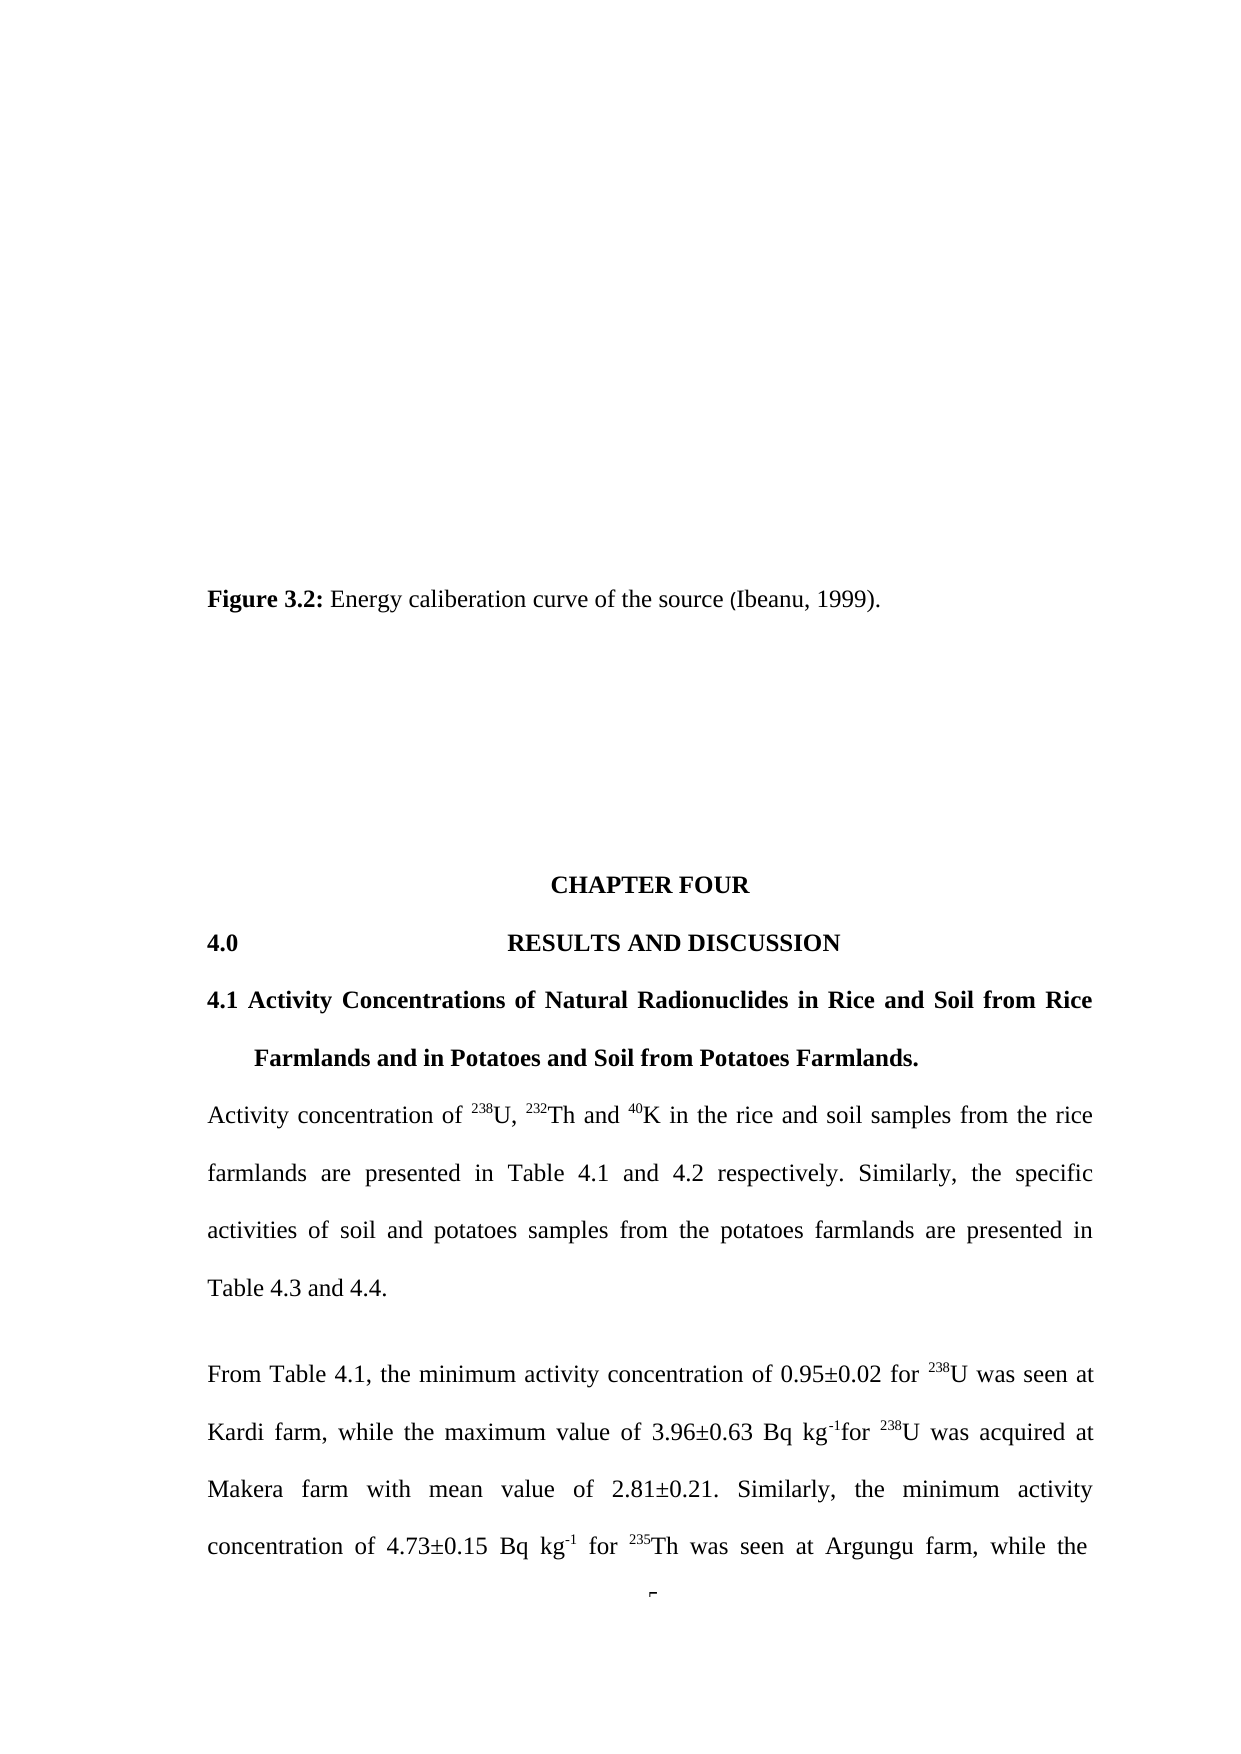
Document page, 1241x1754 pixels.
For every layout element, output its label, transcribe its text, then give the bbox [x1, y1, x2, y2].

text concentration of 4.73±0.15 Bq kg-1 for 235Th was seen at Argungu farm, while the [207, 1532, 1140, 1560]
text Activity concentration of 238U, 232Th and 40K in the rice and soil samples from the rice farmlands are presented in Table 4.1 and 4.2 respectively. Similarly, the specific activities of soil and potatoes samples from the potatoes farmlands are presented in Table 4.3 and 4.4. [207, 1100, 1094, 1302]
list RESULTS AND DISCUSSION [207, 928, 1140, 957]
text Figure 3.2: Energy caliberation curve of the source (Ibeanu, 1999). [207, 584, 1140, 614]
subtitle CHAPTER FOUR [176, 870, 1123, 899]
subtitle Activity Concentrations of Natural Radionuclides in Rice and Soil from Rice Farmlands and in Potatoes and Soil from Potatoes Farmlands. [207, 985, 1094, 1072]
text From Table 4.1, the minimum activity concentration of 0.95±0.02 for 238U was seen at Kardi farm, while the maximum value of 3.96±0.63 Bq kg-1for 238U was acquired at Makera farm with mean value of 2.81±0.21. Similarly, the minimum activity [207, 1359, 1094, 1503]
